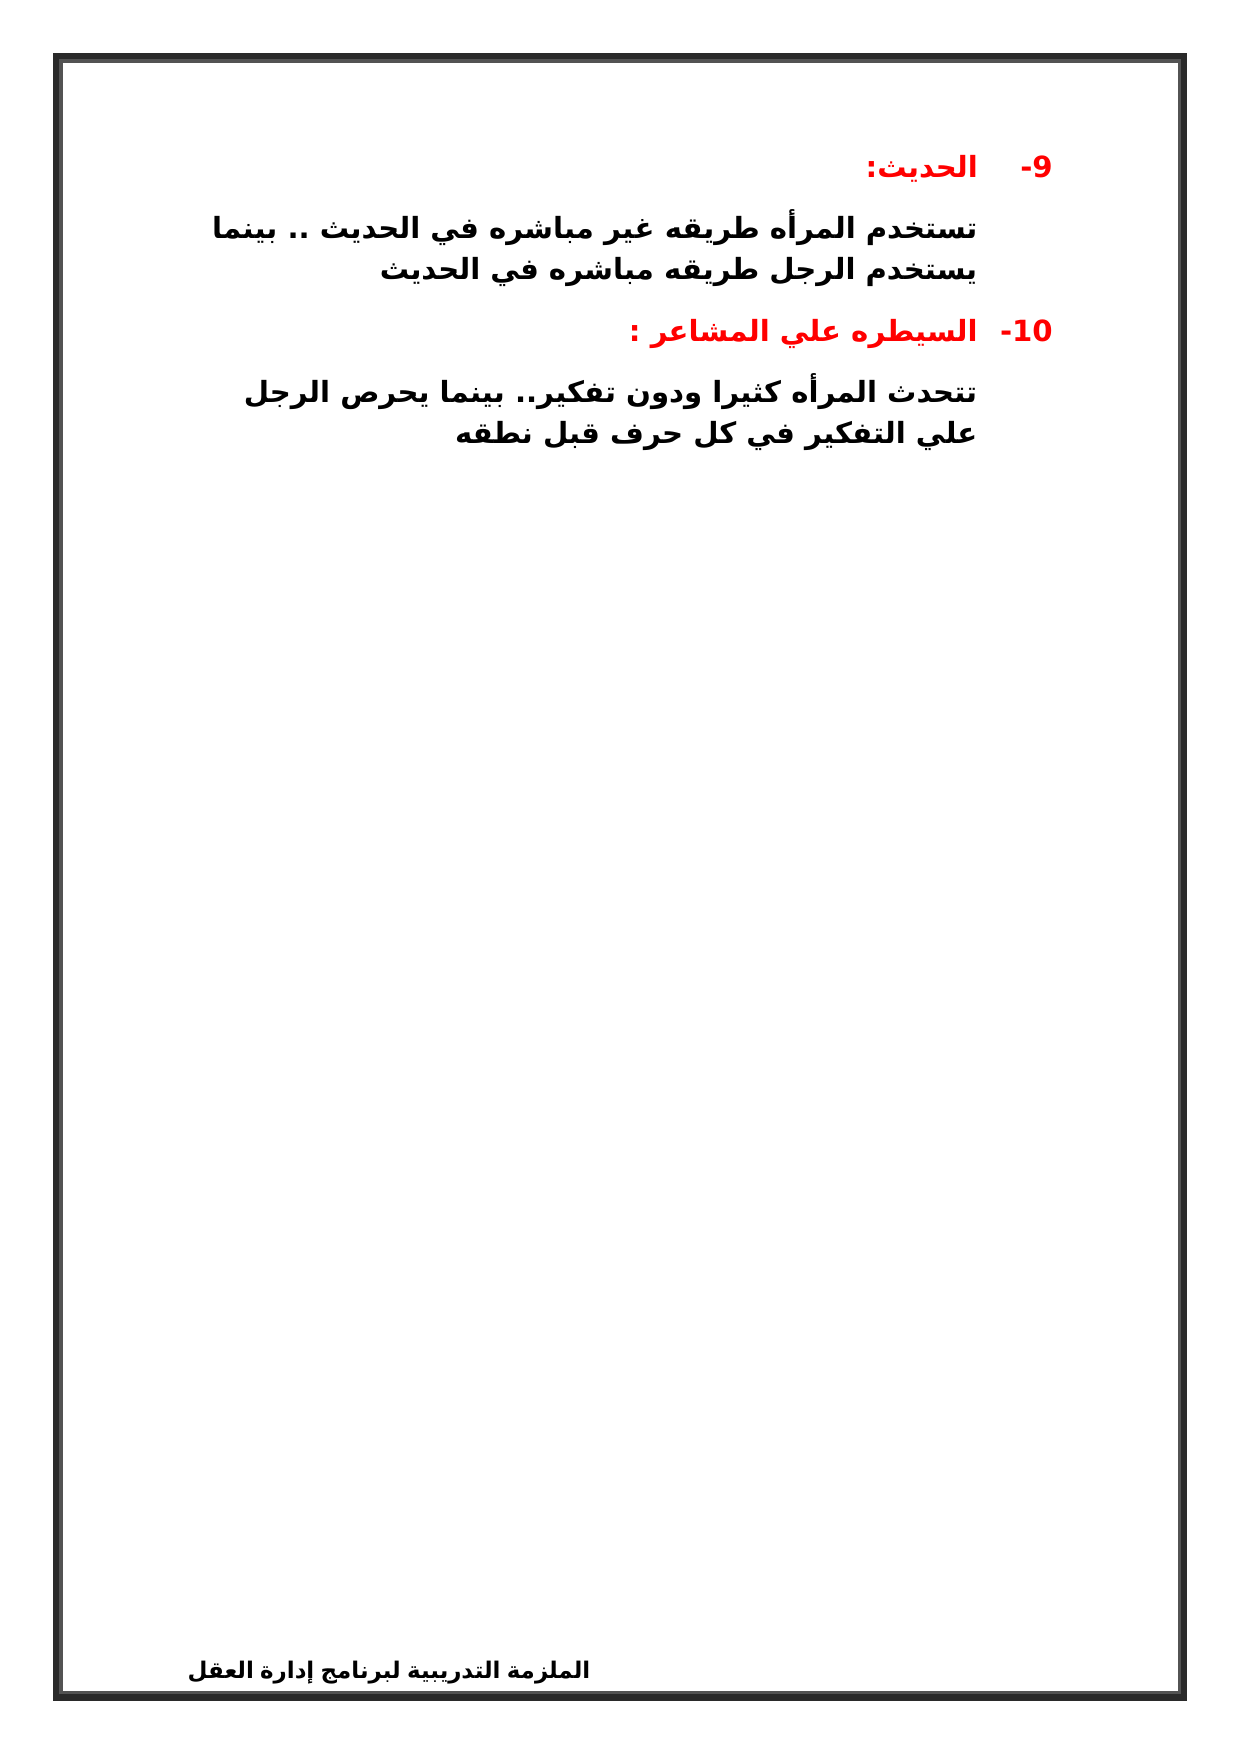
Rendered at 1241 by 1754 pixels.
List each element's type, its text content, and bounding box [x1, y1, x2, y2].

text 9- الحديث: [187, 150, 1053, 184]
text 10- السيطره علي المشاعر : [187, 314, 1053, 348]
text تستخدم المرأه طريقه غير مباشره في الحديث .. بينما يستخدم الرجل طريقه مباشره في الحديث [187, 212, 978, 286]
text تتحدث المرأه كثيرا ودون تفكير.. بينما يحرص الرجل علي التفكير في كل حرف قبل نطقه [187, 375, 978, 450]
